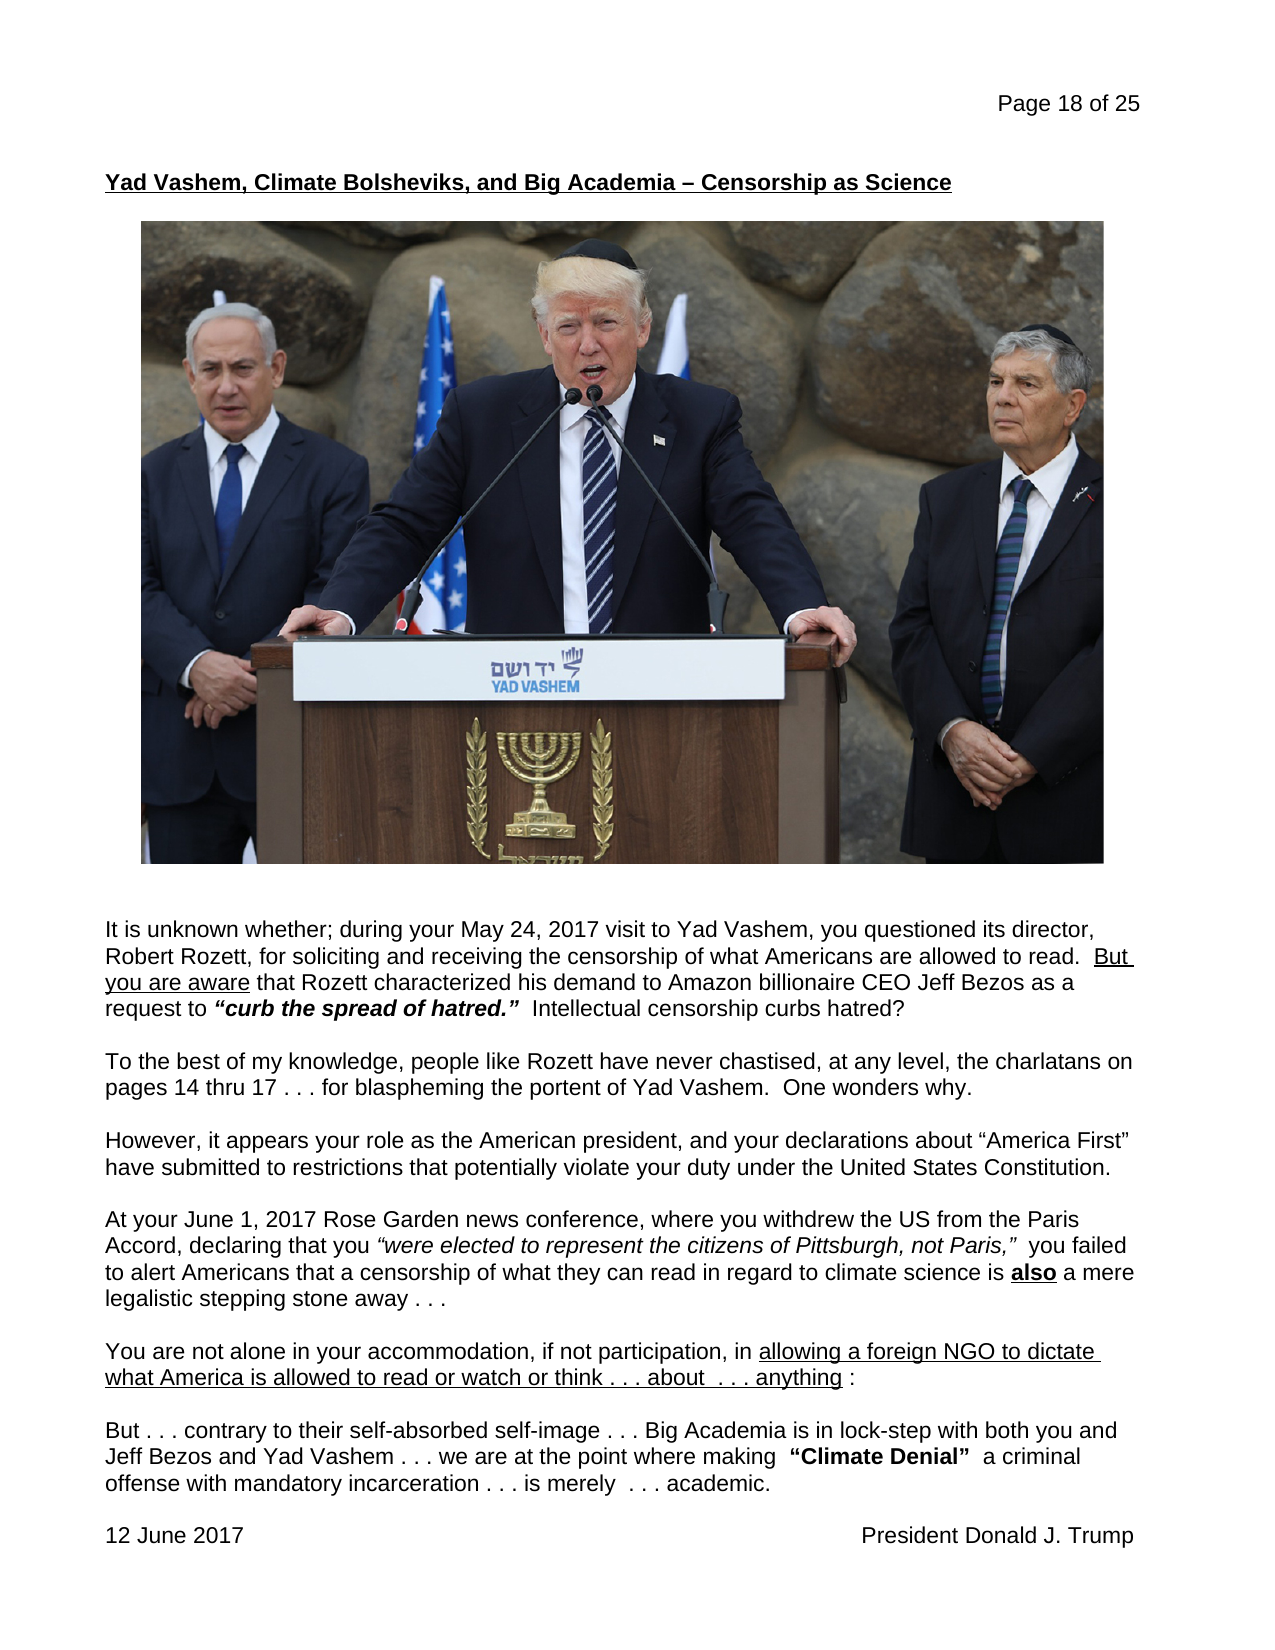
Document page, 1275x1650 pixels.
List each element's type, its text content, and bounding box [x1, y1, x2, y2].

text However, it appears your role as the American president, and your declarations about “America First” have submitted to restrictions that potentially violate your duty under the United States Constitution. [105, 1127, 1140, 1180]
text But . . . contrary to their self-absorbed self-image . . . Big Academia is in lock-step with both you and Jeff Bezos and Yad Vashem . . . we are at the point where making “Climate Denial” a criminal offense with mandatory incarceration . . . is merely . . . academic. [105, 1417, 1140, 1496]
text It is unknown whether; during your May 24, 2017 visit to Yad Vashem, you questioned its director, Robert Rozett, for soliciting and receiving the censorship of what Americans are allowed to read. But you are aware that Rozett characterized his demand to Amazon billionaire CEO Jeff Bezos as a request to “curb the spread of hatred.” Intellectual censorship curbs hatred? [105, 916, 1140, 1022]
picture [141, 221, 1104, 864]
text Page 18 of 25 [105, 90, 1140, 116]
text At your June 1, 2017 Rose Garden news conference, where you withdrew the US from the Paris Accord, declaring that you “were elected to represent the citizens of Pittsburgh, not Paris,” you failed to alert Americans that a censorship of what they can read in regard to climate science is also a mere legalistic stepping stone away . . . [105, 1206, 1140, 1312]
text Yad Vashem, Climate Bolsheviks, and Big Academia – Censorship as Science [105, 169, 1140, 195]
text To the best of my knowledge, people like Rozett have never chastised, at any level, the charlatans on pages 14 thru 17 . . . for blaspheming the portent of Yad Vashem. One wonders why. [105, 1048, 1140, 1101]
text You are not alone in your accommodation, if not participation, in allowing a foreign NGO to dictate what America is allowed to read or watch or think . . . about . . . anything : [105, 1338, 1140, 1391]
text 12 June 2017 President Donald J. Trump [105, 1522, 1140, 1549]
